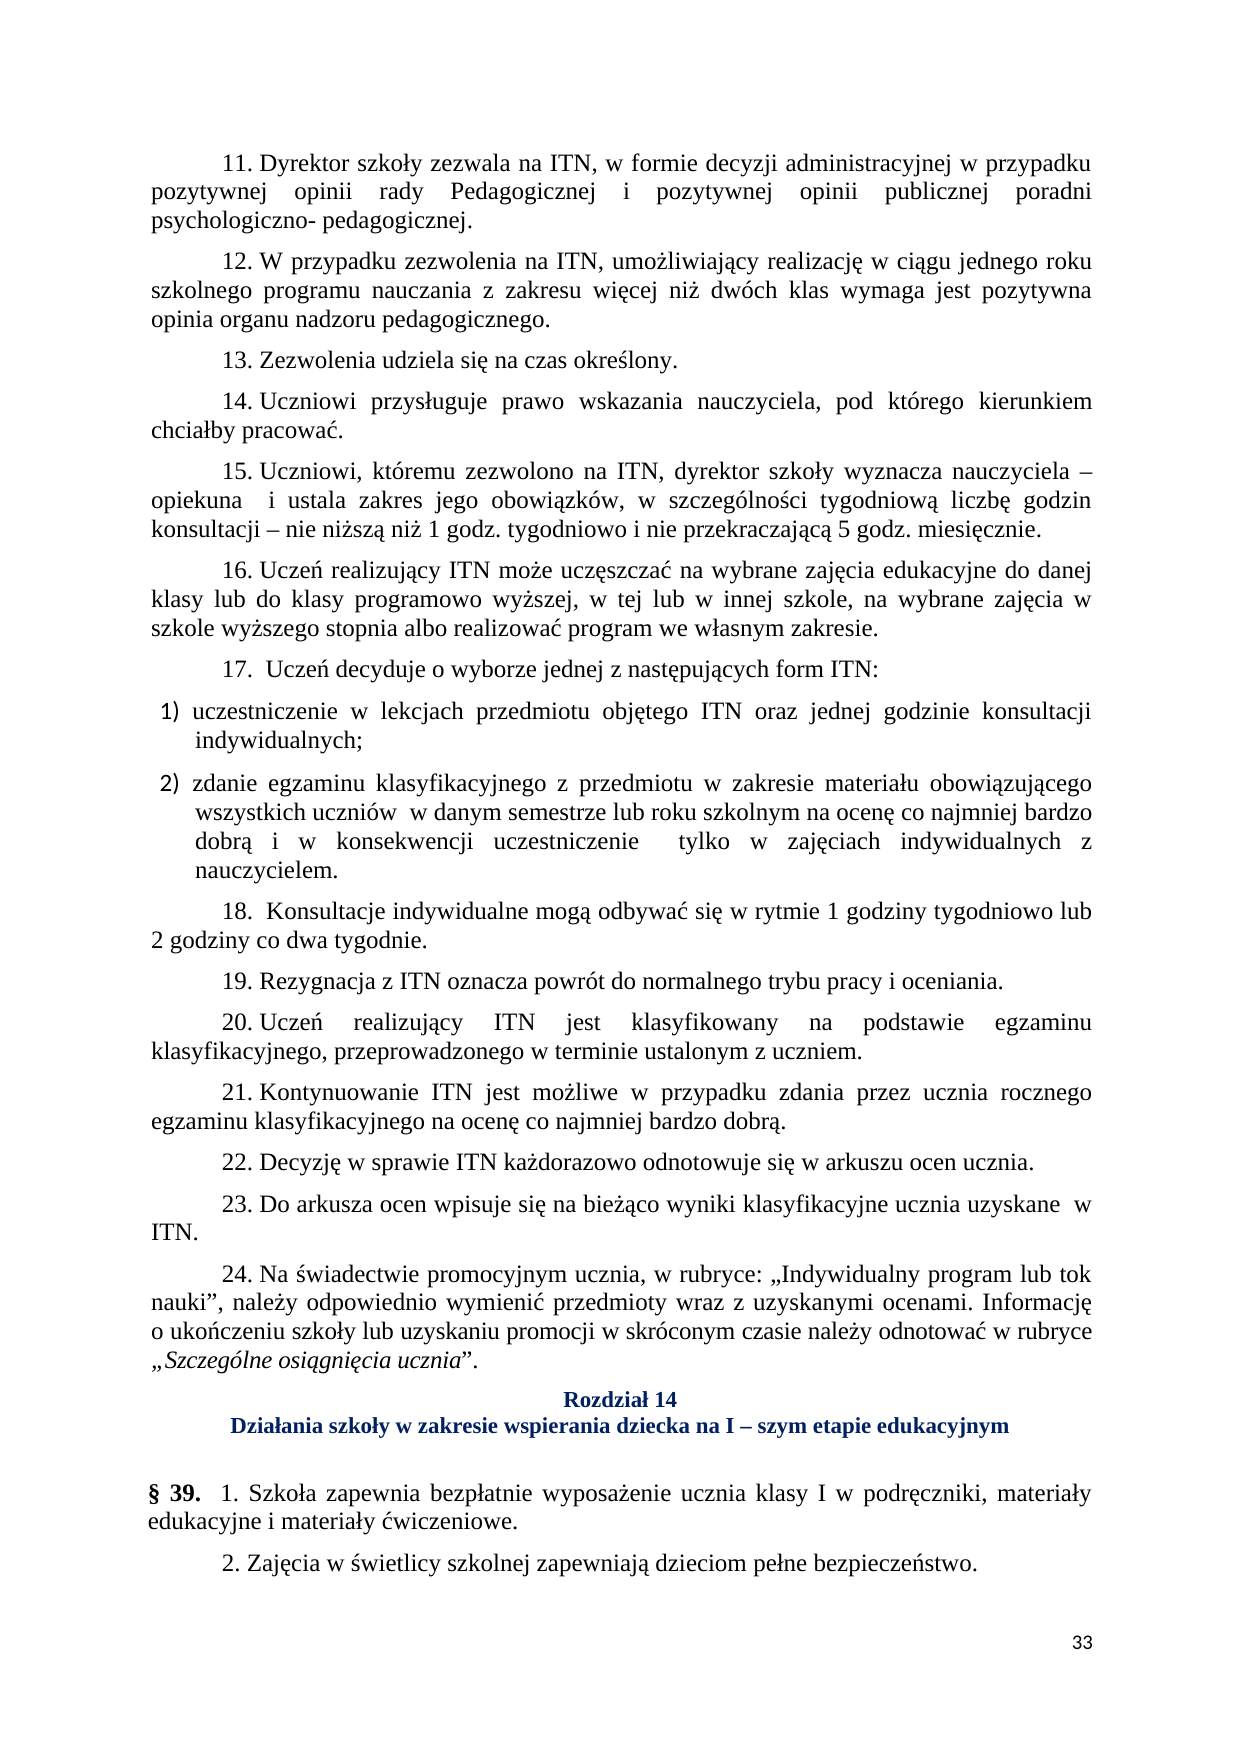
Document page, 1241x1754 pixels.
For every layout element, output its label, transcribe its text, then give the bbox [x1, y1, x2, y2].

list Uczeń decyduje o wyborze jednej z następujących form ITN: [151, 654, 1093, 683]
list Do arkusza ocen wpisuje się na bieżąco wyniki klasyfikacyjne ucznia uzyskane w ITN. [151, 1189, 1093, 1246]
list Uczniowi, któremu zezwolono na ITN, dyrektor szkoły wyznacza nauczyciela – opiekuna i ustala zakres jego obowiązków, w szczególności tygodniową liczbę godzin konsultacji – nie niższą niż 1 godz. tygodniowo i nie przekraczającą 5 godz. miesięcznie. [151, 456, 1093, 543]
list Zezwolenia udziela się na czas określony. [151, 345, 1093, 374]
list Konsultacje indywidualne mogą odbywać się w rytmie 1 godziny tygodniowo lub 2 godziny co dwa tygodnie. [151, 896, 1093, 954]
list Decyzję w sprawie ITN każdorazowo odnotowuje się w arkuszu ocen ucznia. [151, 1147, 1093, 1176]
list Rezygnacja z ITN oznacza powrót do normalnego trybu pracy i oceniania. [151, 966, 1093, 995]
list Na świadectwie promocyjnym ucznia, w rubryce: „Indywidualny program lub tok nauki”, należy odpowiednio wymienić przedmioty wraz z uzyskanymi ocenami. Informację o ukończeniu szkoły lub uzyskaniu promocji w skróconym czasie należy odnotować w rubryce „Szczególne osiągnięcia ucznia”. [151, 1259, 1093, 1374]
list Uczeń realizujący ITN może uczęszczać na wybrane zajęcia edukacyjne do danej klasy lub do klasy programowo wyższej, w tej lub w innej szkole, na wybrane zajęcia w szkole wyższego stopnia albo realizować program we własnym zakresie. [151, 555, 1093, 641]
list Dyrektor szkoły zezwala na ITN, w formie decyzji administracyjnej w przypadku pozytywnej opinii rady Pedagogicznej i pozytywnej opinii publicznej poradni psychologiczno- pedagogicznej. [151, 148, 1093, 234]
text Rozdział 14 Działania szkoły w zakresie wspierania dziecka na I – szym etapie edukacyjnym [148, 1386, 1093, 1439]
list Kontynuowanie ITN jest możliwe w przypadku zdania przez ucznia rocznego egzaminu klasyfikacyjnego na ocenę co najmniej bardzo dobrą. [151, 1077, 1093, 1135]
list uczestniczenie w lekcjach przedmiotu objętego ITN oraz jednej godzinie konsultacji indywidualnych; [159, 695, 1093, 754]
list Uczniowi przysługuje prawo wskazania nauczyciela, pod którego kierunkiem chciałby pracować. [151, 386, 1093, 444]
text § 39. 1. Szkoła zapewnia bezpłatnie wyposażenie ucznia klasy I w podręczniki, materiały edukacyjne i materiały ćwiczeniowe. [148, 1478, 1093, 1535]
list zdanie egzaminu klasyfikacyjnego z przedmiotu w zakresie materiału obowiązującego wszystkich uczniów w danym semestrze lub roku szkolnym na ocenę co najmniej bardzo dobrą i w konsekwencji uczestniczenie tylko w zajęciach indywidualnych z nauczycielem. [159, 767, 1093, 884]
list Zajęcia w świetlicy szkolnej zapewniają dzieciom pełne bezpieczeństwo. [151, 1548, 1093, 1576]
list Uczeń realizujący ITN jest klasyfikowany na podstawie egzaminu klasyfikacyjnego, przeprowadzonego w terminie ustalonym z uczniem. [151, 1007, 1093, 1065]
list W przypadku zezwolenia na ITN, umożliwiający realizację w ciągu jednego roku szkolnego programu nauczania z zakresu więcej niż dwóch klas wymaga jest pozytywna opinia organu nadzoru pedagogicznego. [151, 246, 1093, 333]
